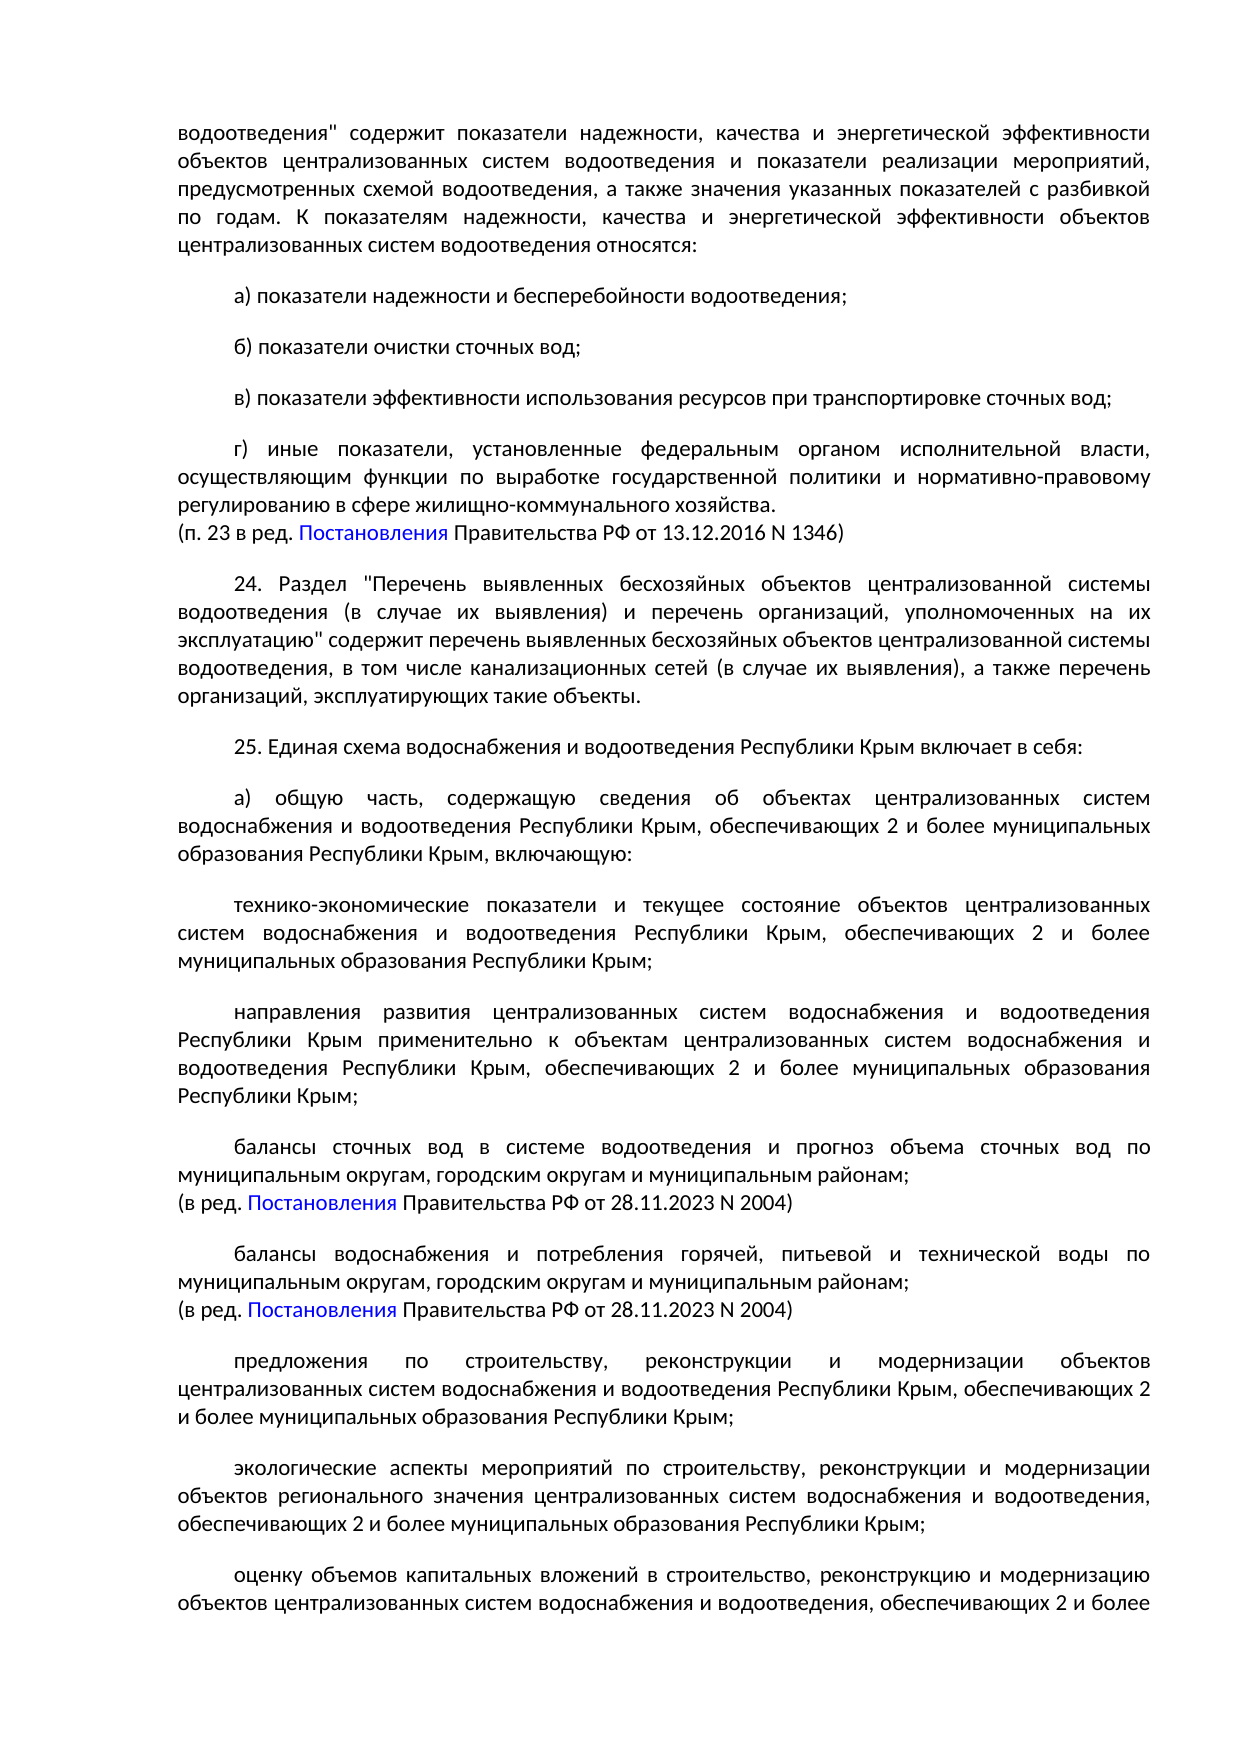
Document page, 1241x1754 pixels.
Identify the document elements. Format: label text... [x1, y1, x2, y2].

text экологические аспекты мероприятий по строительству, реконструкции и модернизации объектов регионального значения централизованных систем водоснабжения и водоотведения, обеспечивающих 2 и более муниципальных образования Республики Крым; [177, 1453, 1152, 1537]
text технико-экономические показатели и текущее состояние объектов централизованных систем водоснабжения и водоотведения Республики Крым, обеспечивающих 2 и более муниципальных образования Республики Крым; [177, 890, 1152, 974]
text балансы сточных вод в системе водоотведения и прогноз объема сточных вод по муниципальным округам, городским округам и муниципальным районам; [177, 1132, 1152, 1188]
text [177, 118, 1152, 258]
text (в ред. Постановления Правительства РФ от 28.11.2023 N 2004) [177, 1295, 1152, 1323]
text (п. 23 в ред. Постановления Правительства РФ от 13.12.2016 N 1346) [177, 518, 1152, 546]
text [177, 1560, 1152, 1616]
text в) показатели эффективности использования ресурсов при транспортировке сточных вод; [177, 383, 1152, 411]
text предложения по строительству, реконструкции и модернизации объектов централизованных систем водоснабжения и водоотведения Республики Крым, обеспечивающих 2 и более муниципальных образования Республики Крым; [177, 1346, 1152, 1430]
text балансы водоснабжения и потребления горячей, питьевой и технической воды по муниципальным округам, городским округам и муниципальным районам; [177, 1239, 1152, 1295]
text б) показатели очистки сточных вод; [177, 332, 1152, 360]
text а) показатели надежности и бесперебойности водоотведения; [177, 281, 1152, 309]
text г) иные показатели, установленные федеральным органом исполнительной власти, осуществляющим функции по выработке государственной политики и нормативно-правовому регулированию в сфере жилищно-коммунального хозяйства. [177, 434, 1152, 518]
text а) общую часть, содержащую сведения об объектах централизованных систем водоснабжения и водоотведения Республики Крым, обеспечивающих 2 и более муниципальных образования Республики Крым, включающую: [177, 783, 1152, 867]
text направления развития централизованных систем водоснабжения и водоотведения Республики Крым применительно к объектам централизованных систем водоснабжения и водоотведения Республики Крым, обеспечивающих 2 и более муниципальных образования Республики Крым; [177, 997, 1152, 1109]
text 24. Раздел "Перечень выявленных бесхозяйных объектов централизованной системы водоотведения (в случае их выявления) и перечень организаций, уполномоченных на их эксплуатацию" содержит перечень выявленных бесхозяйных объектов централизованной системы водоотведения, в том числе канализационных сетей (в случае их выявления), а также перечень организаций, эксплуатирующих такие объекты. [177, 569, 1152, 709]
text 25. Единая схема водоснабжения и водоотведения Республики Крым включает в себя: [177, 732, 1152, 760]
text (в ред. Постановления Правительства РФ от 28.11.2023 N 2004) [177, 1188, 1152, 1216]
